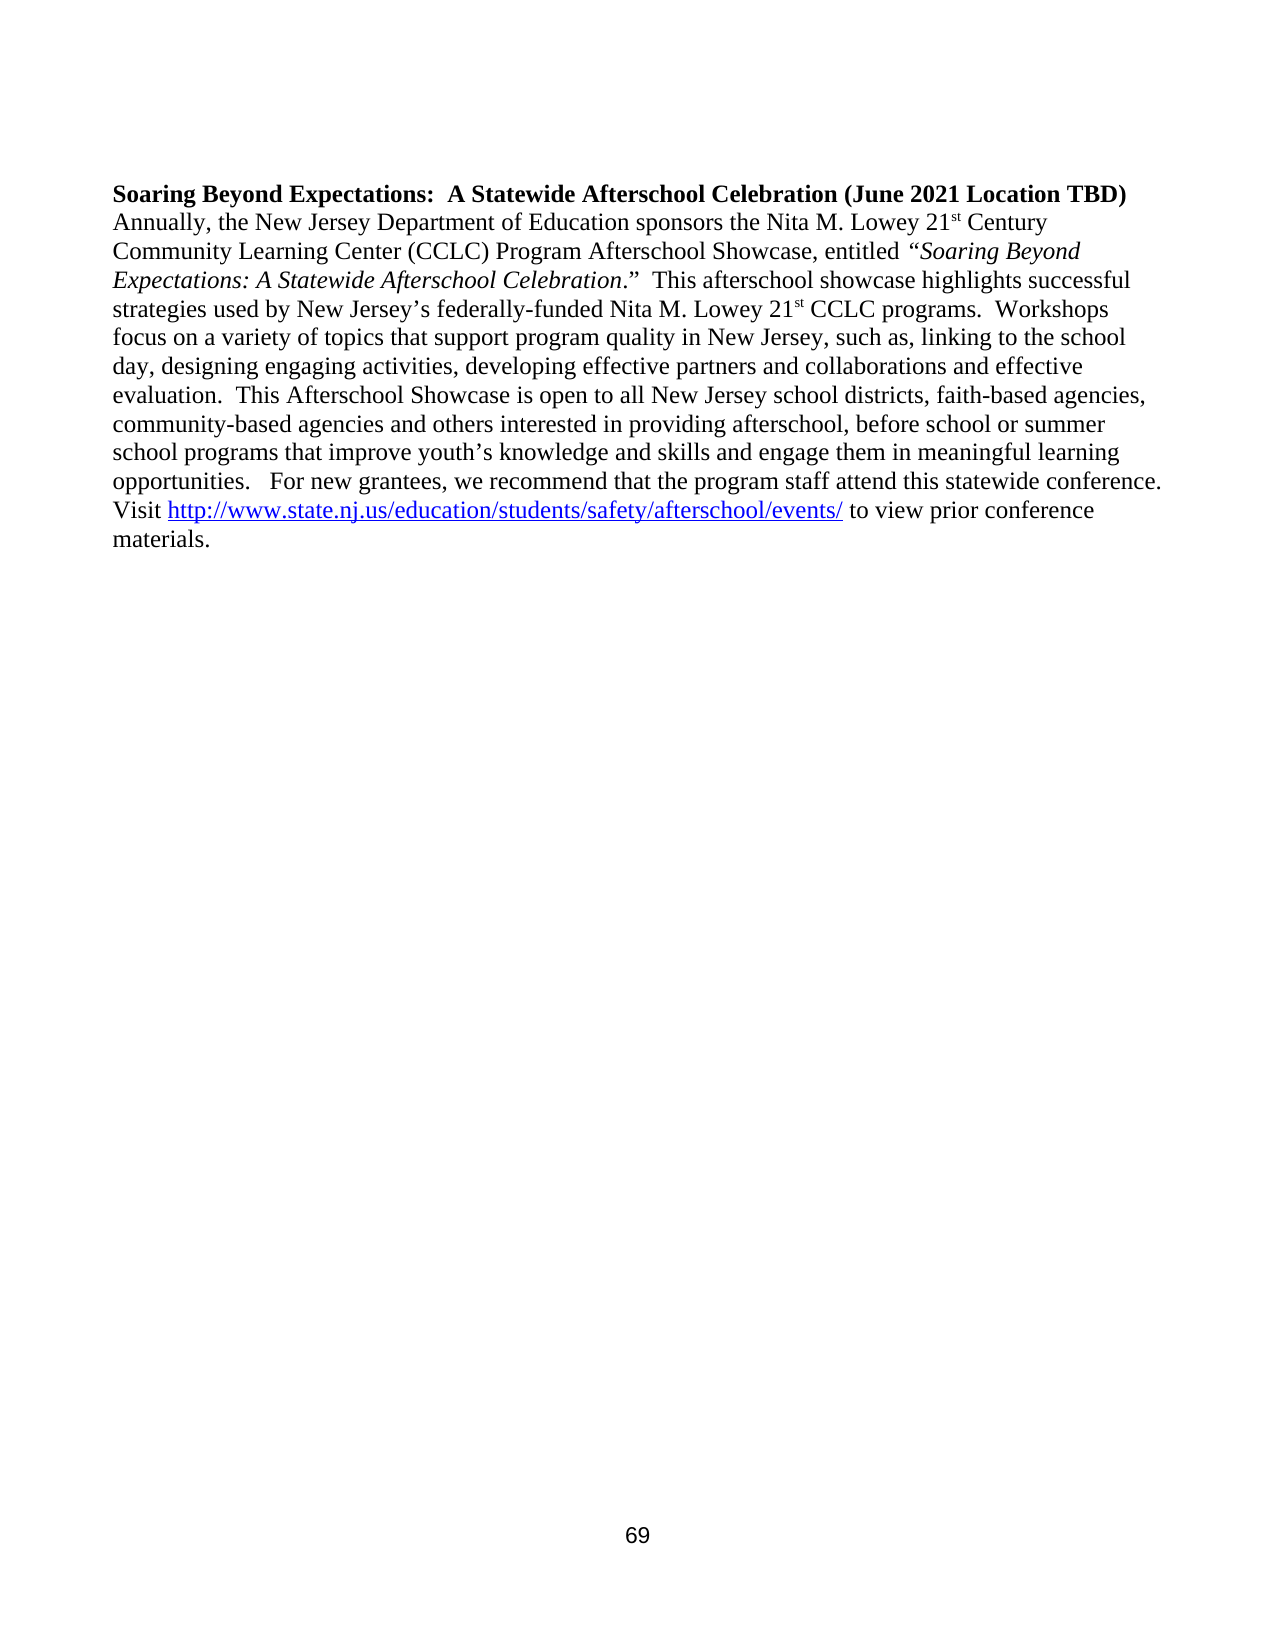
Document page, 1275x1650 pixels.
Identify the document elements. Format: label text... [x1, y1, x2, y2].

text Soaring Beyond Expectations: A Statewide Afterschool Celebration (June 2021 Location TBD) [112, 179, 1162, 207]
text Annually, the New Jersey Department of Education sponsors the Nita M. Lowey 21st Century Community Learning Center (CCLC) Program Afterschool Showcase, entitled “Soaring Beyond Expectations: A Statewide Afterschool Celebration.” This afterschool showcase highlights successful strategies used by New Jersey’s federally-funded Nita M. Lowey 21st CCLC programs. Workshops focus on a variety of topics that support program quality in New Jersey, such as, linking to the school day, designing engaging activities, developing effective partners and collaborations and effective evaluation. This Afterschool Showcase is open to all New Jersey school districts, faith-based agencies, community-based agencies and others interested in providing afterschool, before school or summer school programs that improve youth’s knowledge and skills and engage them in meaningful learning opportunities. For new grantees, we recommend that the program staff attend this statewide conference. Visit http://www.state.nj.us/education/students/safety/afterschool/events/ to view prior conference materials. [112, 207, 1162, 552]
